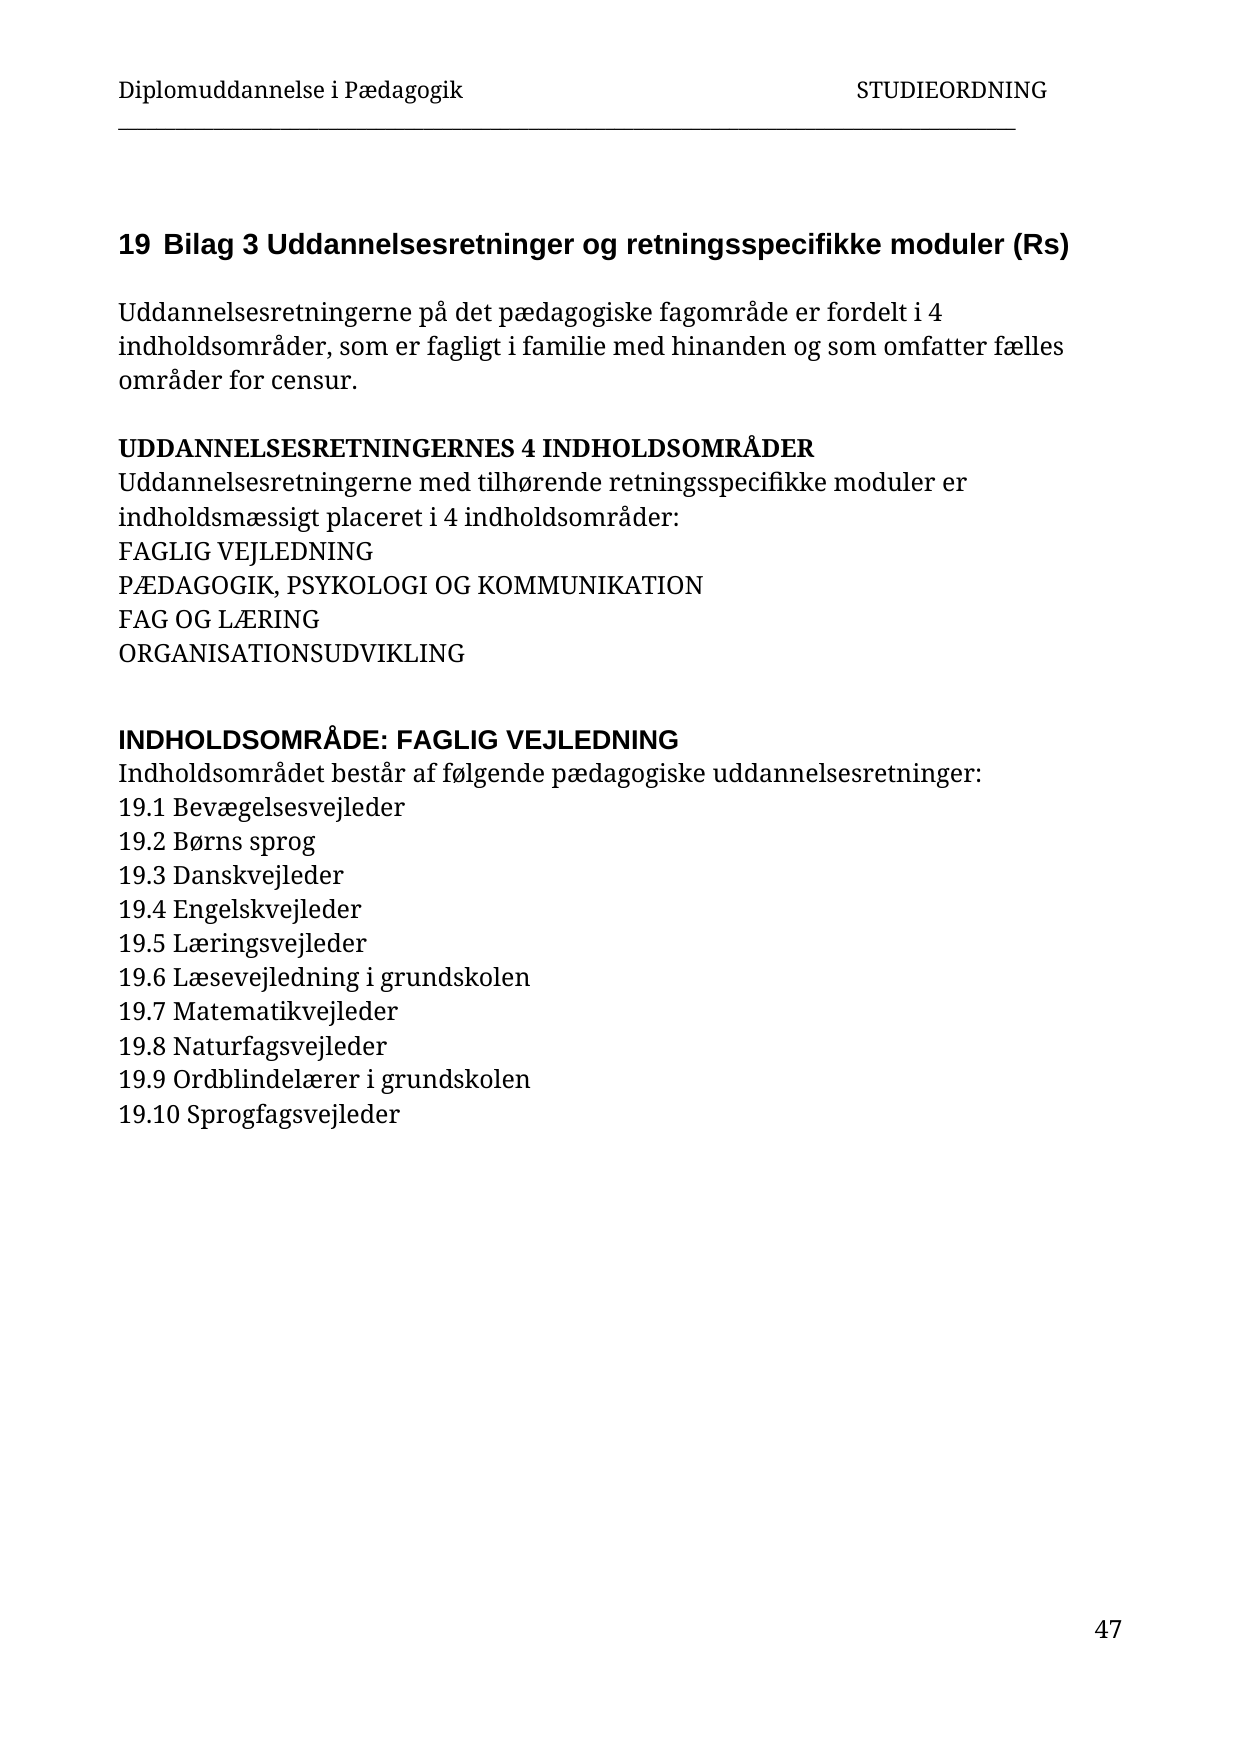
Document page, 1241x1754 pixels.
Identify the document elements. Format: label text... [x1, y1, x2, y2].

text ORGANISATIONSUDVIKLING [118, 635, 1122, 669]
text Indholdsområdet består af følgende pædagogiske uddannelsesretninger: [118, 756, 1122, 790]
text 19.6 Læsevejledning i grundskolen [118, 960, 1122, 994]
text 19.1 Bevægelsesvejleder [118, 790, 1122, 824]
text 19.9 Ordblindelærer i grundskolen [118, 1062, 1122, 1096]
text FAG OG LÆRING [118, 601, 1122, 635]
text 19.5 Læringsvejleder [118, 926, 1122, 960]
text 19.8 Naturfagsvejleder [118, 1028, 1122, 1062]
text 19.7 Matematikvejleder [118, 994, 1122, 1028]
text FAGLIG VEJLEDNING [118, 533, 1122, 567]
text Uddannelsesretningerne med tilhørende retningsspecifikke moduler er indholdsmæssigt placeret i 4 indholdsområder: [118, 465, 1122, 533]
subtitle INDHOLDSOMRÅDE: FAGLIG VEJLEDNING [118, 724, 1122, 756]
text 19.4 Engelskvejleder [118, 892, 1122, 926]
text 19.3 Danskvejleder [118, 858, 1122, 892]
text PÆDAGOGIK, PSYKOLOGI OG KOMMUNIKATION [118, 567, 1122, 601]
text Uddannelsesretningerne på det pædagogiske fagområde er fordelt i 4 indholdsområder, som er fagligt i familie med hinanden og som omfatter fælles områder for censur. [118, 295, 1122, 397]
text 19.10 Sprogfagsvejleder [118, 1096, 1122, 1130]
text 19.2 Børns sprog [118, 824, 1122, 858]
text UDDANNELSESRETNINGERNES 4 INDHOLDSOMRÅDER [118, 431, 1122, 465]
subtitle Bilag 3 Uddannelsesretninger og retningsspecifikke moduler (Rs) [118, 227, 1122, 261]
